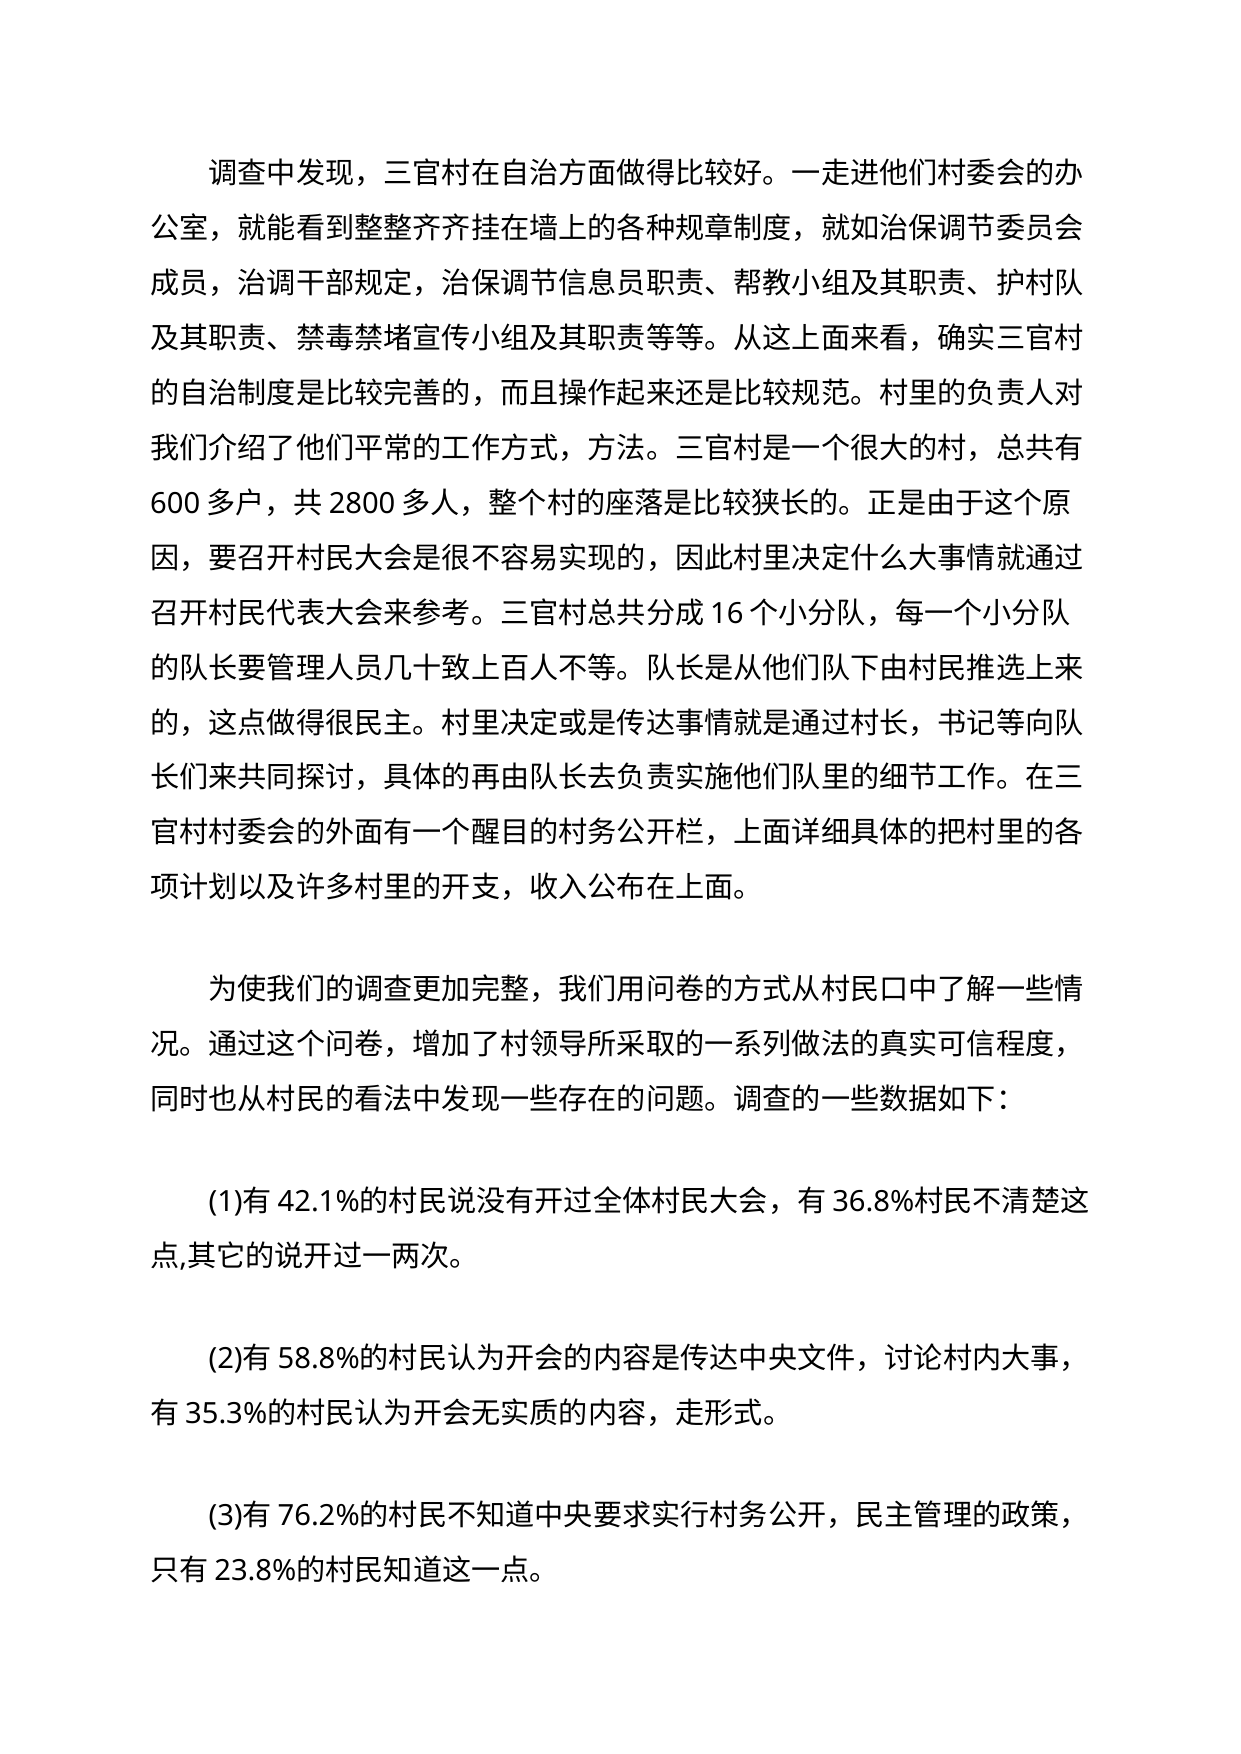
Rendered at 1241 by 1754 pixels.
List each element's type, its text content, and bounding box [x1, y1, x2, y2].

text (2)有58.8%的村民认为开会的内容是传达中央文件，讨论村内大事，有35.3%的村民认为开会无实质的内容，走形式。 [150, 1334, 1090, 1432]
text (1)有42.1%的村民说没有开过全体村民大会，有36.8%村民不清楚这点,其它的说开过一两次。 [150, 1177, 1090, 1274]
text 调查中发现，三官村在自治方面做得比较好。一走进他们村委会的办公室，就能看到整整齐齐挂在墙上的各种规章制度，就如治保调节委员会成员，治调干部规定，治保调节信息员职责、帮教小组及其职责、护村队及其职责、禁毒禁堵宣传小组及其职责等等。从这上面来看，确实三官村的自治制度是比较完善的，而且操作起来还是比较规范。村里的负责人对我们介绍了他们平常的工作方式，方法。三官村是一个很大的村，总共有600多户，共2800多人，整个村的座落是比较狭长的。正是由于这个原因，要召开村民大会是很不容易实现的，因此村里决定什么大事情就通过召开村民代表大会来参考。三官村总共分成16个小分队，每一个小分队的队长要管理人员几十致上百人不等。队长是从他们队下由村民推选上来的，这点做得很民主。村里决定或是传达事情就是通过村长，书记等向队长们来共同探讨，具体的再由队长去负责实施他们队里的细节工作。在三官村村委会的外面有一个醒目的村务公开栏，上面详细具体的把村里的各项计划以及许多村里的开支，收入公布在上面。 [150, 150, 1090, 906]
text (3)有76.2%的村民不知道中央要求实行村务公开，民主管理的政策，只有23.8%的村民知道这一点。 [150, 1491, 1090, 1588]
text 为使我们的调查更加完整，我们用问卷的方式从村民口中了解一些情况。通过这个问卷，增加了村领导所采取的一系列做法的真实可信程度，同时也从村民的看法中发现一些存在的问题。调查的一些数据如下： [150, 966, 1090, 1118]
